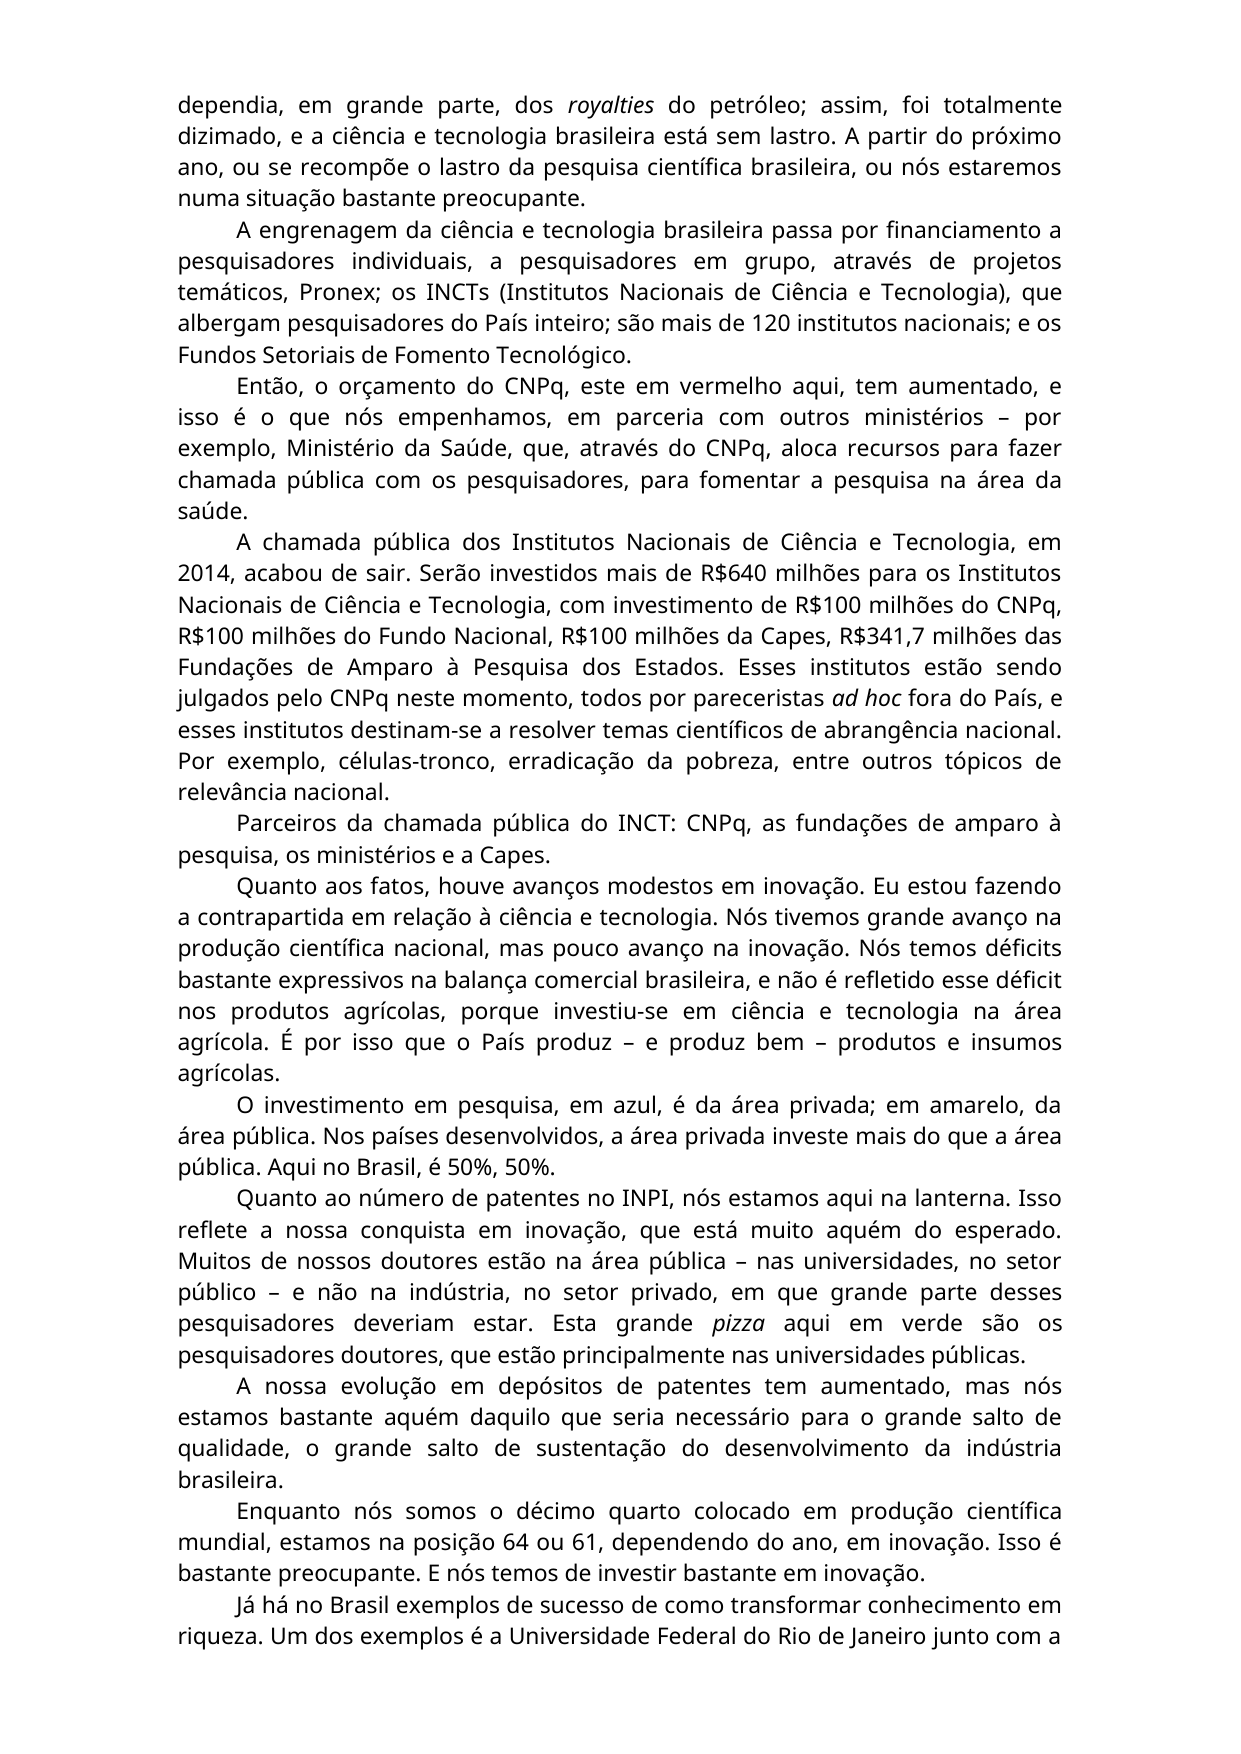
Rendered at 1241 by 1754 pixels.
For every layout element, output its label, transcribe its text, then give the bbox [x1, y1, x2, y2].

text O investimento em pesquisa, em azul, é da área privada; em amarelo, da área pública. Nos países desenvolvidos, a área privada investe mais do que a área pública. Aqui no Brasil, é 50%, 50%. [177, 1089, 1063, 1182]
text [177, 89, 1063, 214]
text A nossa evolução em depósitos de patentes tem aumentado, mas nós estamos bastante aquém daquilo que seria necessário para o grande salto de qualidade, o grande salto de sustentação do desenvolvimento da indústria brasileira. [177, 1370, 1063, 1495]
text Parceiros da chamada pública do INCT: CNPq, as fundações de amparo à pesquisa, os ministérios e a Capes. [177, 807, 1063, 870]
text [177, 1589, 1063, 1651]
text Então, o orçamento do CNPq, este em vermelho aqui, tem aumentado, e isso é o que nós empenhamos, em parceria com outros ministérios – por exemplo, Ministério da Saúde, que, através do CNPq, aloca recursos para fazer chamada pública com os pesquisadores, para fomentar a pesquisa na área da saúde. [177, 370, 1063, 526]
text Quanto ao número de patentes no INPI, nós estamos aqui na lanterna. Isso reflete a nossa conquista em inovação, que está muito aquém do esperado. Muitos de nossos doutores estão na área pública – nas universidades, no setor público – e não na indústria, no setor privado, em que grande parte desses pesquisadores deveriam estar. Esta grande pizza aqui em verde são os pesquisadores doutores, que estão principalmente nas universidades públicas. [177, 1182, 1063, 1370]
text Enquanto nós somos o décimo quarto colocado em produção científica mundial, estamos na posição 64 ou 61, dependendo do ano, em inovação. Isso é bastante preocupante. E nós temos de investir bastante em inovação. [177, 1495, 1063, 1589]
text A engrenagem da ciência e tecnologia brasileira passa por financiamento a pesquisadores individuais, a pesquisadores em grupo, através de projetos temáticos, Pronex; os INCTs (Institutos Nacionais de Ciência e Tecnologia), que albergam pesquisadores do País inteiro; são mais de 120 institutos nacionais; e os Fundos Setoriais de Fomento Tecnológico. [177, 214, 1063, 370]
text A chamada pública dos Institutos Nacionais de Ciência e Tecnologia, em 2014, acabou de sair. Serão investidos mais de R$640 milhões para os Institutos Nacionais de Ciência e Tecnologia, com investimento de R$100 milhões do CNPq, R$100 milhões do Fundo Nacional, R$100 milhões da Capes, R$341,7 milhões das Fundações de Amparo à Pesquisa dos Estados. Esses institutos estão sendo julgados pelo CNPq neste momento, todos por pareceristas ad hoc fora do País, e esses institutos destinam-se a resolver temas científicos de abrangência nacional. Por exemplo, células-tronco, erradicação da pobreza, entre outros tópicos de relevância nacional. [177, 526, 1063, 807]
text Quanto aos fatos, houve avanços modestos em inovação. Eu estou fazendo a contrapartida em relação à ciência e tecnologia. Nós tivemos grande avanço na produção científica nacional, mas pouco avanço na inovação. Nós temos déficits bastante expressivos na balança comercial brasileira, e não é refletido esse déficit nos produtos agrícolas, porque investiu-se em ciência e tecnologia na área agrícola. É por isso que o País produz – e produz bem – produtos e insumos agrícolas. [177, 870, 1063, 1089]
